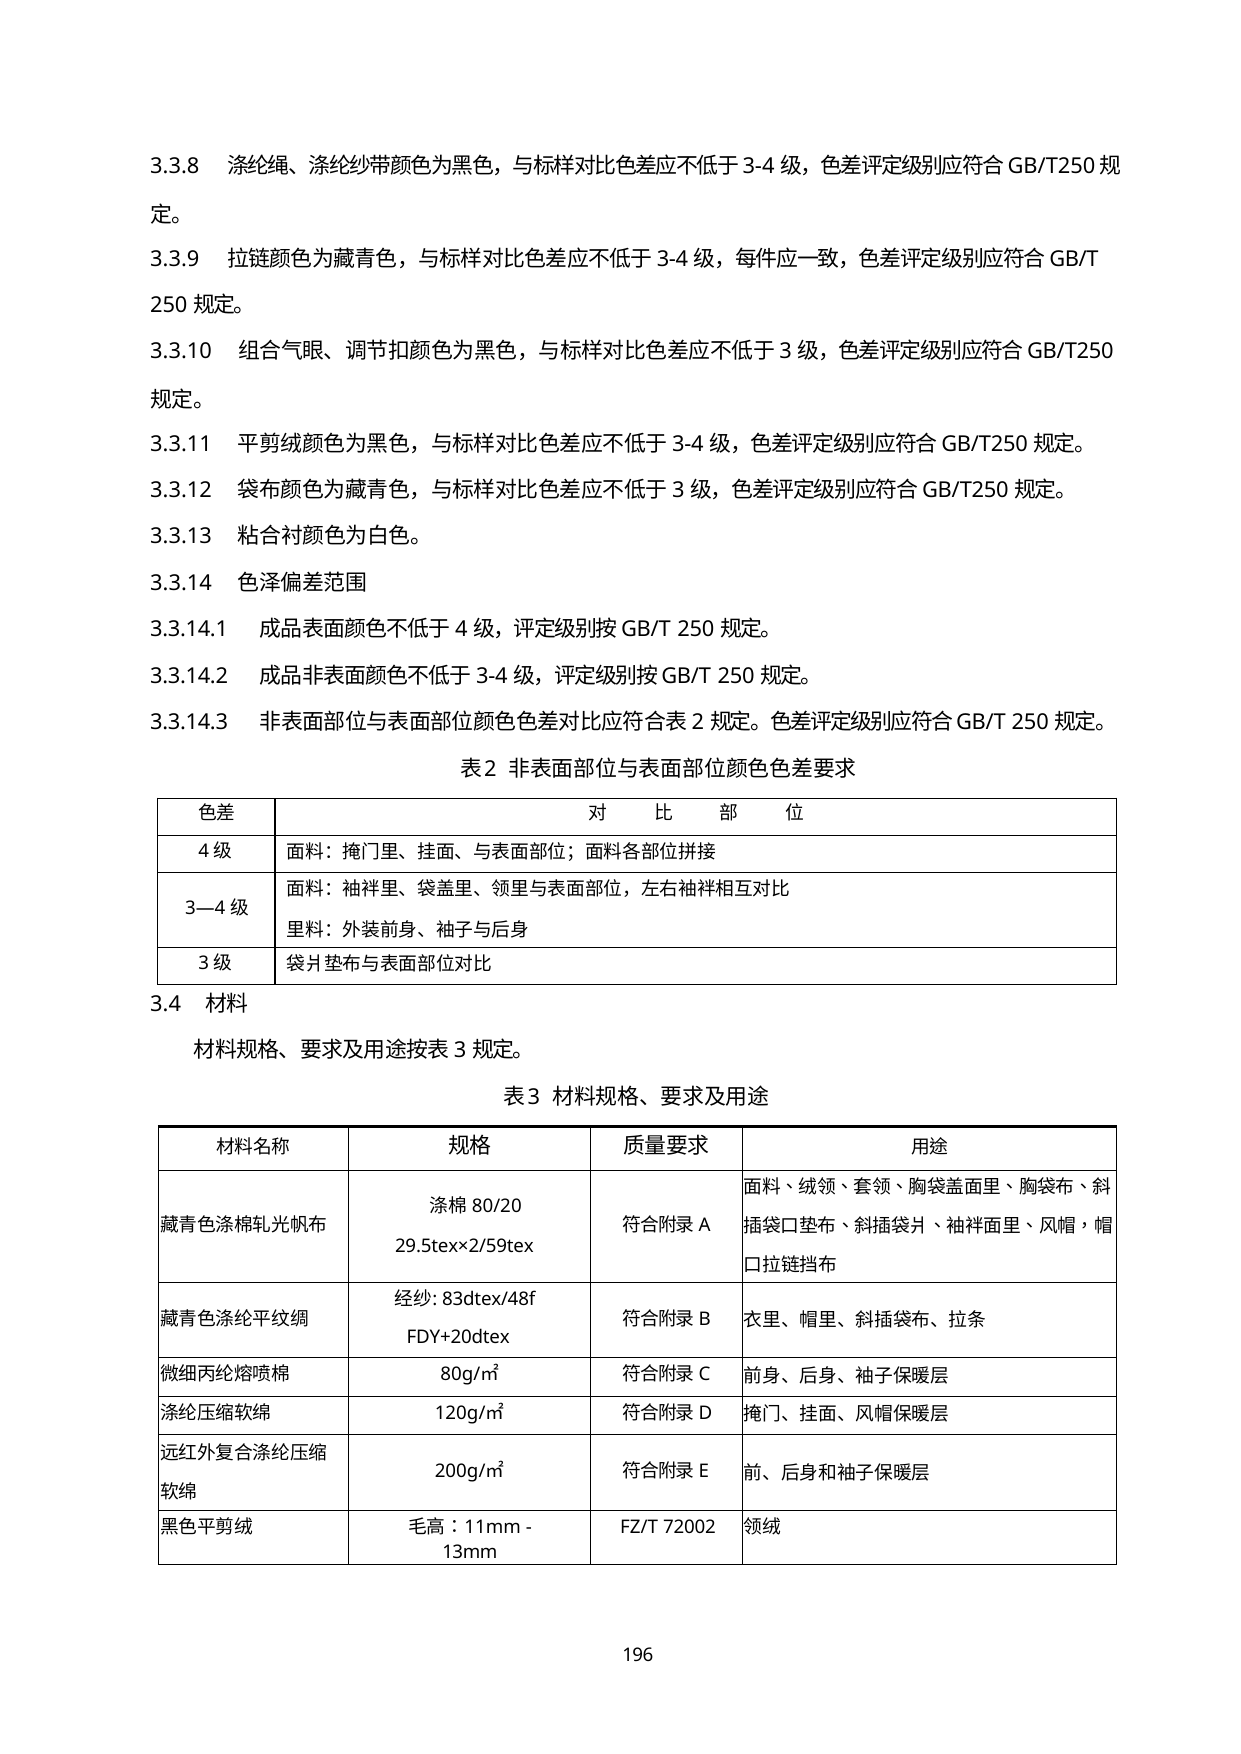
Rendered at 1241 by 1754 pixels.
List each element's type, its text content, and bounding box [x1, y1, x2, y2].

table_cell 黑色平剪绒 [159, 1511, 348, 1564]
table_cell 前身、后身、袖子保暖层 [743, 1358, 1116, 1396]
table_cell 掩门、挂面、风帽保暖层 [743, 1397, 1116, 1434]
table_header 对 比 部 位 [276, 799, 1116, 835]
table_header 质量要求 [591, 1128, 742, 1170]
table_header 色差 [158, 799, 274, 835]
table_cell 符合附录 D [591, 1397, 742, 1434]
table_header 规格 [349, 1128, 590, 1170]
table_cell 微细丙纶熔喷棉 [159, 1358, 348, 1396]
table_cell 毛高：11mm -13mm [349, 1511, 590, 1564]
text 250 规定。 [150, 287, 1228, 319]
table_cell 3—4 级 [158, 873, 274, 947]
table_cell 前、后身和袖子保暖层 [743, 1435, 1116, 1509]
list 涤纶绳、涤纶纱带颜色为黑色，与标样对比色差应不低于 3-4 级，色差评定级别应符合 GB/T250规定。 [150, 148, 1123, 228]
table_cell 4 级 [158, 836, 274, 872]
table_cell FZ/T 72002 [591, 1511, 742, 1564]
table_cell 远红外复合涤纶压缩 软绵 [159, 1435, 348, 1509]
list 色泽偏差范围 [150, 565, 1228, 597]
table_cell 120g/㎡ [349, 1397, 590, 1434]
text 表 3 材料规格、要求及用途 [108, 1079, 1164, 1111]
table_cell 涤棉 80/20 29.5tex×2/59tex [349, 1171, 590, 1282]
table_cell 袋爿垫布与表面部位对比 [276, 948, 1116, 984]
table_cell 80g/㎡ [349, 1358, 590, 1396]
text 材料规格、要求及用途按表 3 规定。 [194, 1032, 1228, 1064]
table_cell 符合附录 B [591, 1283, 742, 1357]
table_cell 3 级 [158, 948, 274, 984]
table_cell 面料：袖袢里、袋盖里、领里与表面部位，左右袖袢相互对比 里料：外装前身、袖子与后身 [276, 873, 1116, 947]
list 成品非表面颜色不低于 3-4 级，评定级别按 GB/T 250 规定。 [150, 658, 1228, 689]
list 非表面部位与表面部位颜色色差对比应符合表 2 规定。色差评定级别应符合 GB/T 250 规定。 [150, 704, 1228, 736]
list 拉链颜色为藏青色，与标样对比色差应不低于 3-4 级，每件应一致，色差评定级别应符合 GB/T [150, 245, 1228, 272]
table_cell 面料：掩门里、挂面、与表面部位；面料各部位拼接 [276, 836, 1116, 872]
table_cell 领绒 [743, 1511, 1116, 1564]
list 粘合衬颜色为白色。 [150, 518, 1228, 550]
table_cell 符合附录 C [591, 1358, 742, 1396]
table_cell 藏青色涤纶平纹绸 [159, 1283, 348, 1357]
table_cell 200g/㎡ [349, 1435, 590, 1509]
table_cell 藏青色涤棉轧光帆布 [159, 1171, 348, 1282]
list 袋布颜色为藏青色，与标样对比色差应不低于 3 级，色差评定级别应符合 GB/T250 规定。 [150, 472, 1228, 504]
table_cell 符合附录 E [591, 1435, 742, 1509]
table_header 用途 [743, 1128, 1116, 1170]
table_cell 符合附录 A [591, 1171, 742, 1282]
text 表 2 非表面部位与表面部位颜色色差要求 [108, 751, 1208, 782]
table_header 材料名称 [159, 1128, 348, 1170]
list 组合气眼、调节扣颜色为黑色，与标样对比色差应不低于 3 级，色差评定级别应符合 GB/T250规定。 [150, 333, 1123, 413]
list 成品表面颜色不低于 4 级，评定级别按 GB/T 250 规定。 [150, 611, 1228, 643]
table_cell 经纱: 83dtex/48f FDY+20dtex [349, 1283, 590, 1357]
table_cell 面料、绒领、套领、胸袋盖面里、胸袋布、斜插袋口垫布、斜插袋爿、袖袢面里、风帽，帽 口拉链挡布 [743, 1171, 1116, 1282]
list 平剪绒颜色为黑色，与标样对比色差应不低于 3-4 级，色差评定级别应符合 GB/T250 规定。 [150, 430, 1228, 457]
table_cell 涤纶压缩软绵 [159, 1397, 348, 1434]
list 材料 [150, 986, 1228, 1017]
table_cell 衣里、帽里、斜插袋布、拉条 [743, 1283, 1116, 1357]
